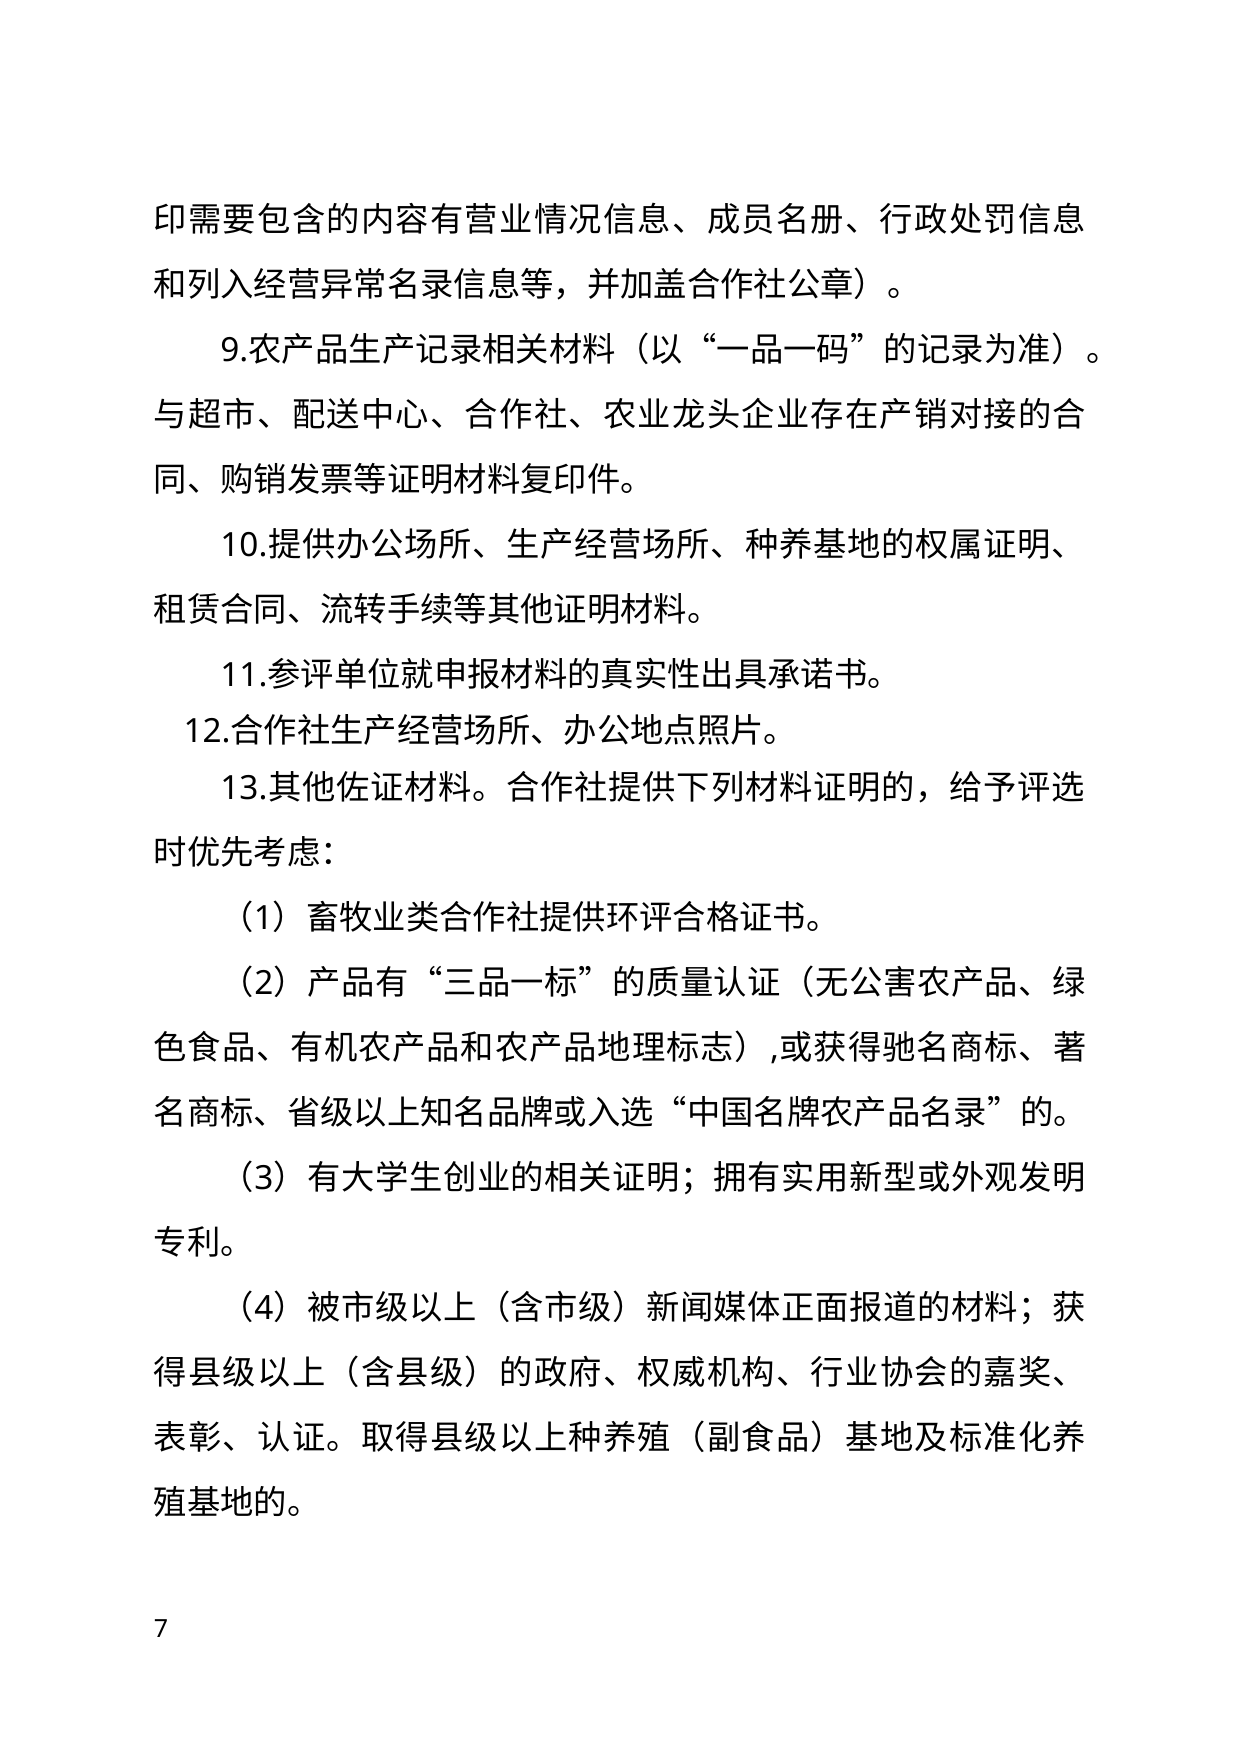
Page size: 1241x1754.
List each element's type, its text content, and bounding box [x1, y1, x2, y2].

text 13.其他佐证材料。合作社提供下列材料证明的，给予评选时优先考虑： [153, 752, 1087, 882]
text （2）产品有“三品一标”的质量认证（无公害农产品、绿色食品、有机农产品和农产品地理标志）,或获得驰名商标、著名商标、省级以上知名品牌或入选“中国名牌农产品名录”的。 [153, 947, 1087, 1142]
text （3）有大学生创业的相关证明；拥有实用新型或外观发明专利。 [153, 1142, 1087, 1272]
text 9.农产品生产记录相关材料（以“一品一码”的记录为准）。与超市、配送中心、合作社、农业龙头企业存在产销对接的合同、购销发票等证明材料复印件。 [153, 314, 1087, 509]
text 12.合作社生产经营场所、办公地点照片。 [153, 704, 1087, 752]
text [153, 184, 1087, 314]
text 10.提供办公场所、生产经营场所、种养基地的权属证明、租赁合同、流转手续等其他证明材料。 [153, 509, 1087, 639]
text 11.参评单位就申报材料的真实性出具承诺书。 [153, 639, 1087, 704]
text （4）被市级以上（含市级）新闻媒体正面报道的材料；获得县级以上（含县级）的政府、权威机构、行业协会的嘉奖、表彰、认证。取得县级以上种养殖（副食品）基地及标准化养殖基地的。 [153, 1272, 1087, 1532]
text （1）畜牧业类合作社提供环评合格证书。 [153, 882, 1087, 947]
